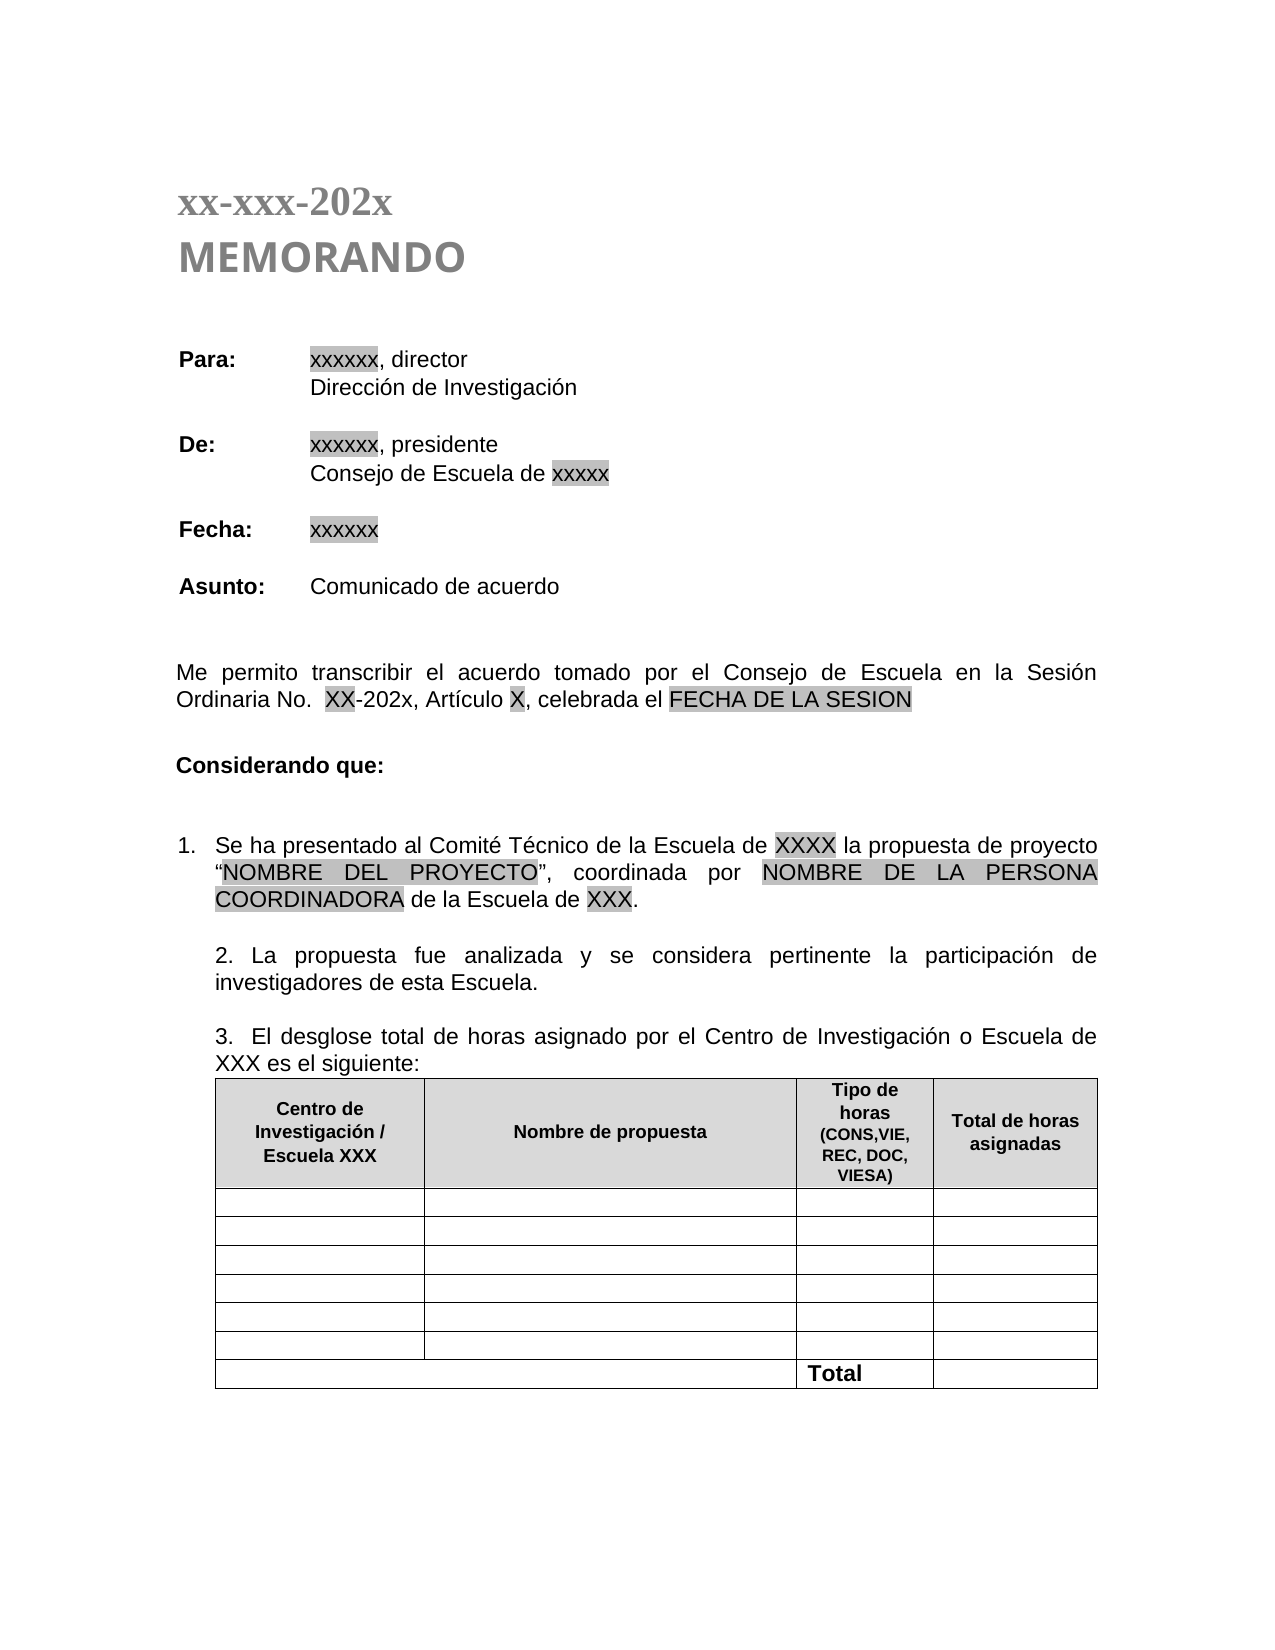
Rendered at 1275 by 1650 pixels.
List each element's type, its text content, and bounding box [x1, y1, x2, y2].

table_cell [797, 1189, 933, 1216]
table_cell [425, 1217, 796, 1245]
table_header Nombre de propuesta [425, 1079, 796, 1187]
table_cell [216, 1275, 424, 1302]
list Se ha presentado al Comité Técnico de la Escuela de XXXX la propuesta de proyecto “NOMBRE DEL PROYECTO”, coordinada por NOMBRE DE LA PERSONA COORDINADORA de la Escuela de XXX. [177, 832, 1098, 912]
list La propuesta fue analizada y se considera pertinente la participación de investigadores de esta Escuela. [215, 942, 1098, 995]
table_cell [425, 1246, 796, 1273]
table_cell Comunicado de acuerdo [310, 573, 750, 630]
table_cell [216, 1332, 424, 1359]
table_cell [934, 1217, 1097, 1245]
text xx-xxx-202x [177, 176, 1098, 224]
table_cell [425, 1189, 796, 1216]
text MEMORANDO [177, 228, 1098, 284]
table_cell [934, 1360, 1097, 1388]
table_cell xxxxxx [310, 516, 750, 573]
table_cell [797, 1217, 933, 1245]
table_cell [425, 1303, 796, 1331]
text Me permito transcribir el acuerdo tomado por el Consejo de Escuela en la Sesión Ordinaria No. XX-202x, Artículo X, celebrada el FECHA DE LA SESION [176, 659, 1098, 712]
table_cell [216, 1360, 796, 1388]
table_cell [934, 1303, 1097, 1331]
table_cell Asunto: [179, 573, 310, 630]
table_cell De: [179, 431, 310, 516]
table_cell [216, 1189, 424, 1216]
table_cell Fecha: [179, 516, 310, 573]
table_header Para: [179, 346, 310, 431]
table_cell Total [797, 1360, 933, 1388]
table_cell [934, 1246, 1097, 1273]
text Considerando que: [176, 752, 1098, 778]
table_cell [216, 1303, 424, 1331]
table_cell [934, 1332, 1097, 1359]
table_cell [425, 1275, 796, 1302]
table_cell [797, 1246, 933, 1273]
table_header Total de horas asignadas [934, 1079, 1097, 1187]
table_header Tipo de horas (CONS,VIE, REC, DOC, VIESA) [797, 1079, 933, 1187]
table_header xxxxxx, director Dirección de Investigación [310, 346, 750, 431]
table_cell [934, 1275, 1097, 1302]
table_cell xxxxxx, presidente Consejo de Escuela de xxxxx [310, 431, 750, 516]
table_cell [797, 1303, 933, 1331]
table_cell [216, 1246, 424, 1273]
table_header Centro de Investigación / Escuela XXX [216, 1079, 424, 1187]
table_cell [934, 1189, 1097, 1216]
table_cell [797, 1275, 933, 1302]
table_cell [797, 1332, 933, 1359]
table_cell [425, 1332, 796, 1359]
table_cell [216, 1217, 424, 1245]
list El desglose total de horas asignado por el Centro de Investigación o Escuela de XXX es el siguiente: [215, 1023, 1098, 1076]
